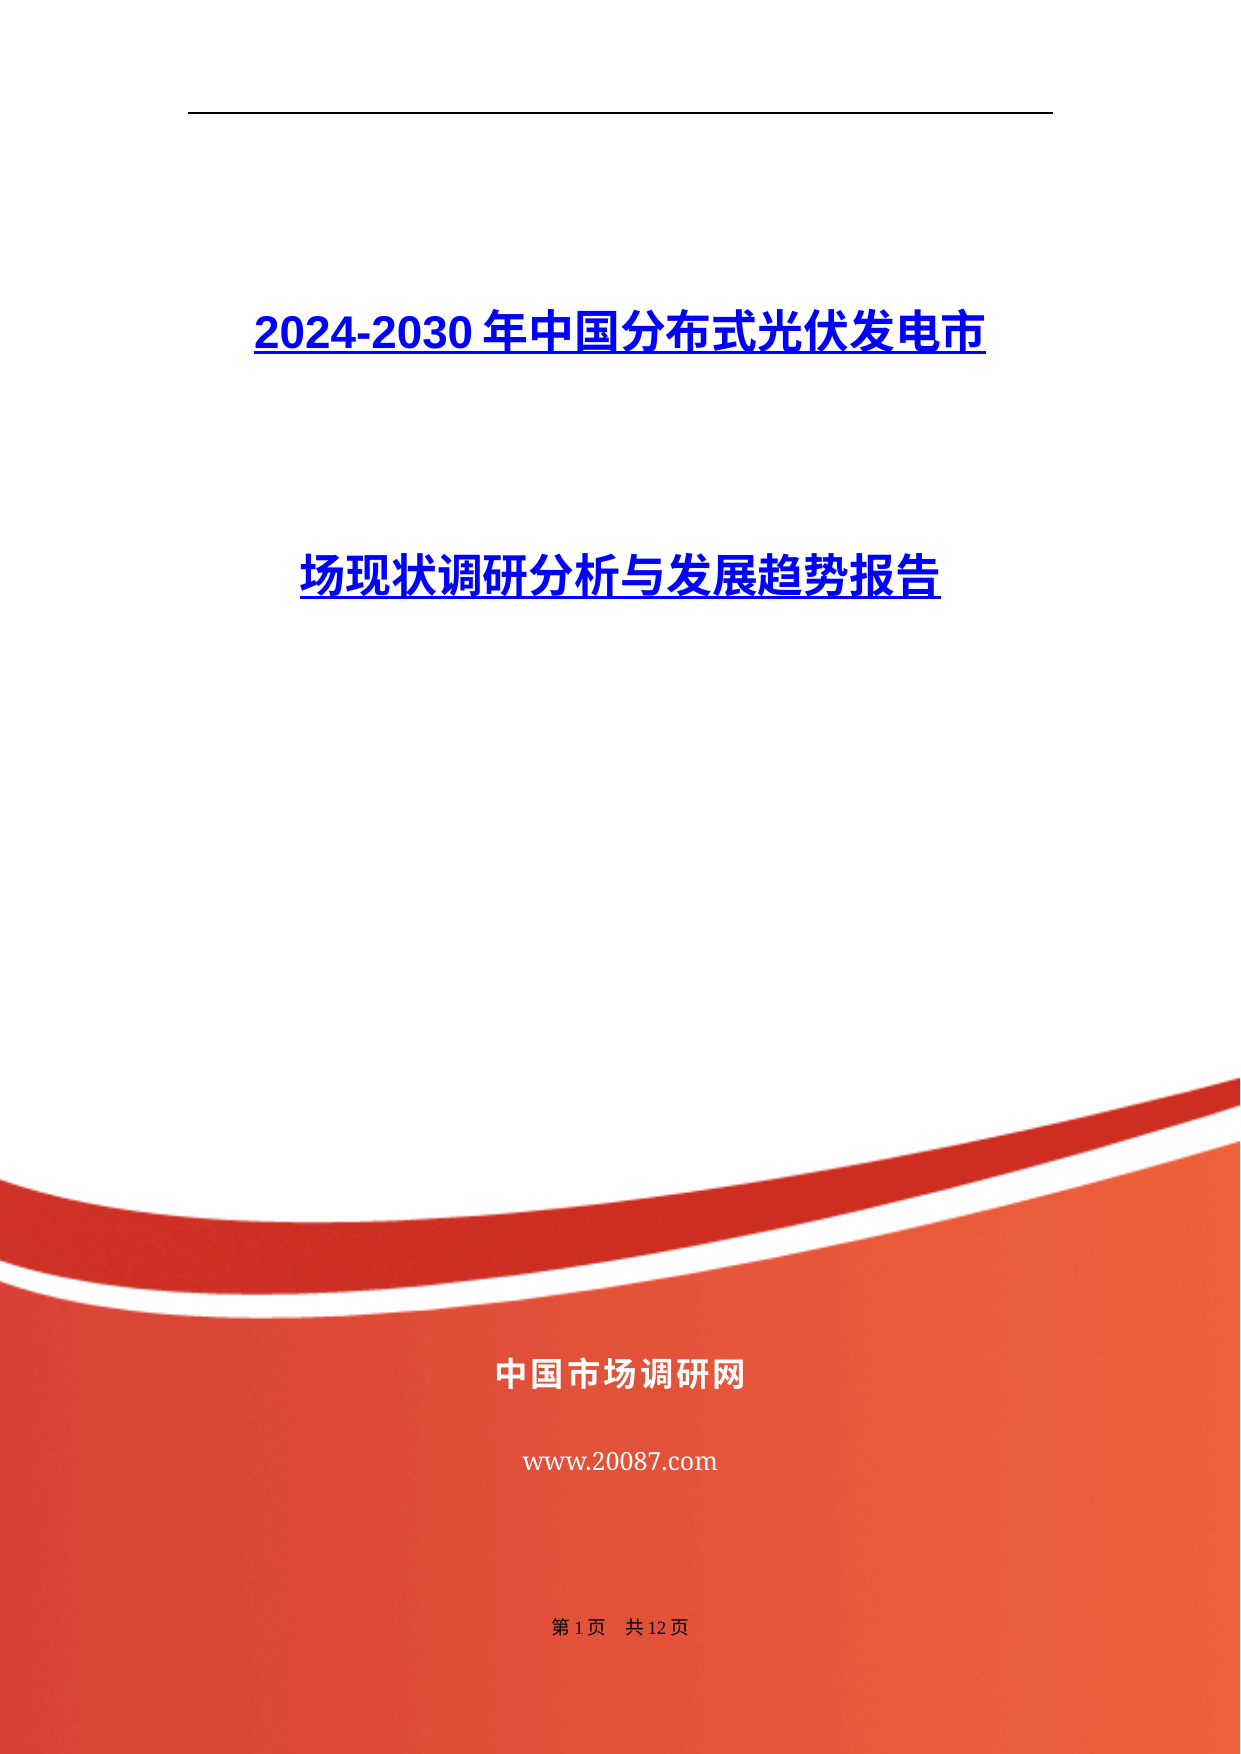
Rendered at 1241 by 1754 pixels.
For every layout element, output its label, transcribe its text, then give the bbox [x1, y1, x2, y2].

subtitle 中国市场调研网 [187, 1339, 1053, 1404]
picture [0, 1006, 1241, 1754]
table_header 2024-2030年中国分布式光伏发电市场现状调研分析与发展趋势报告 [188, 207, 1053, 773]
text www.20087.com [187, 1428, 1053, 1493]
